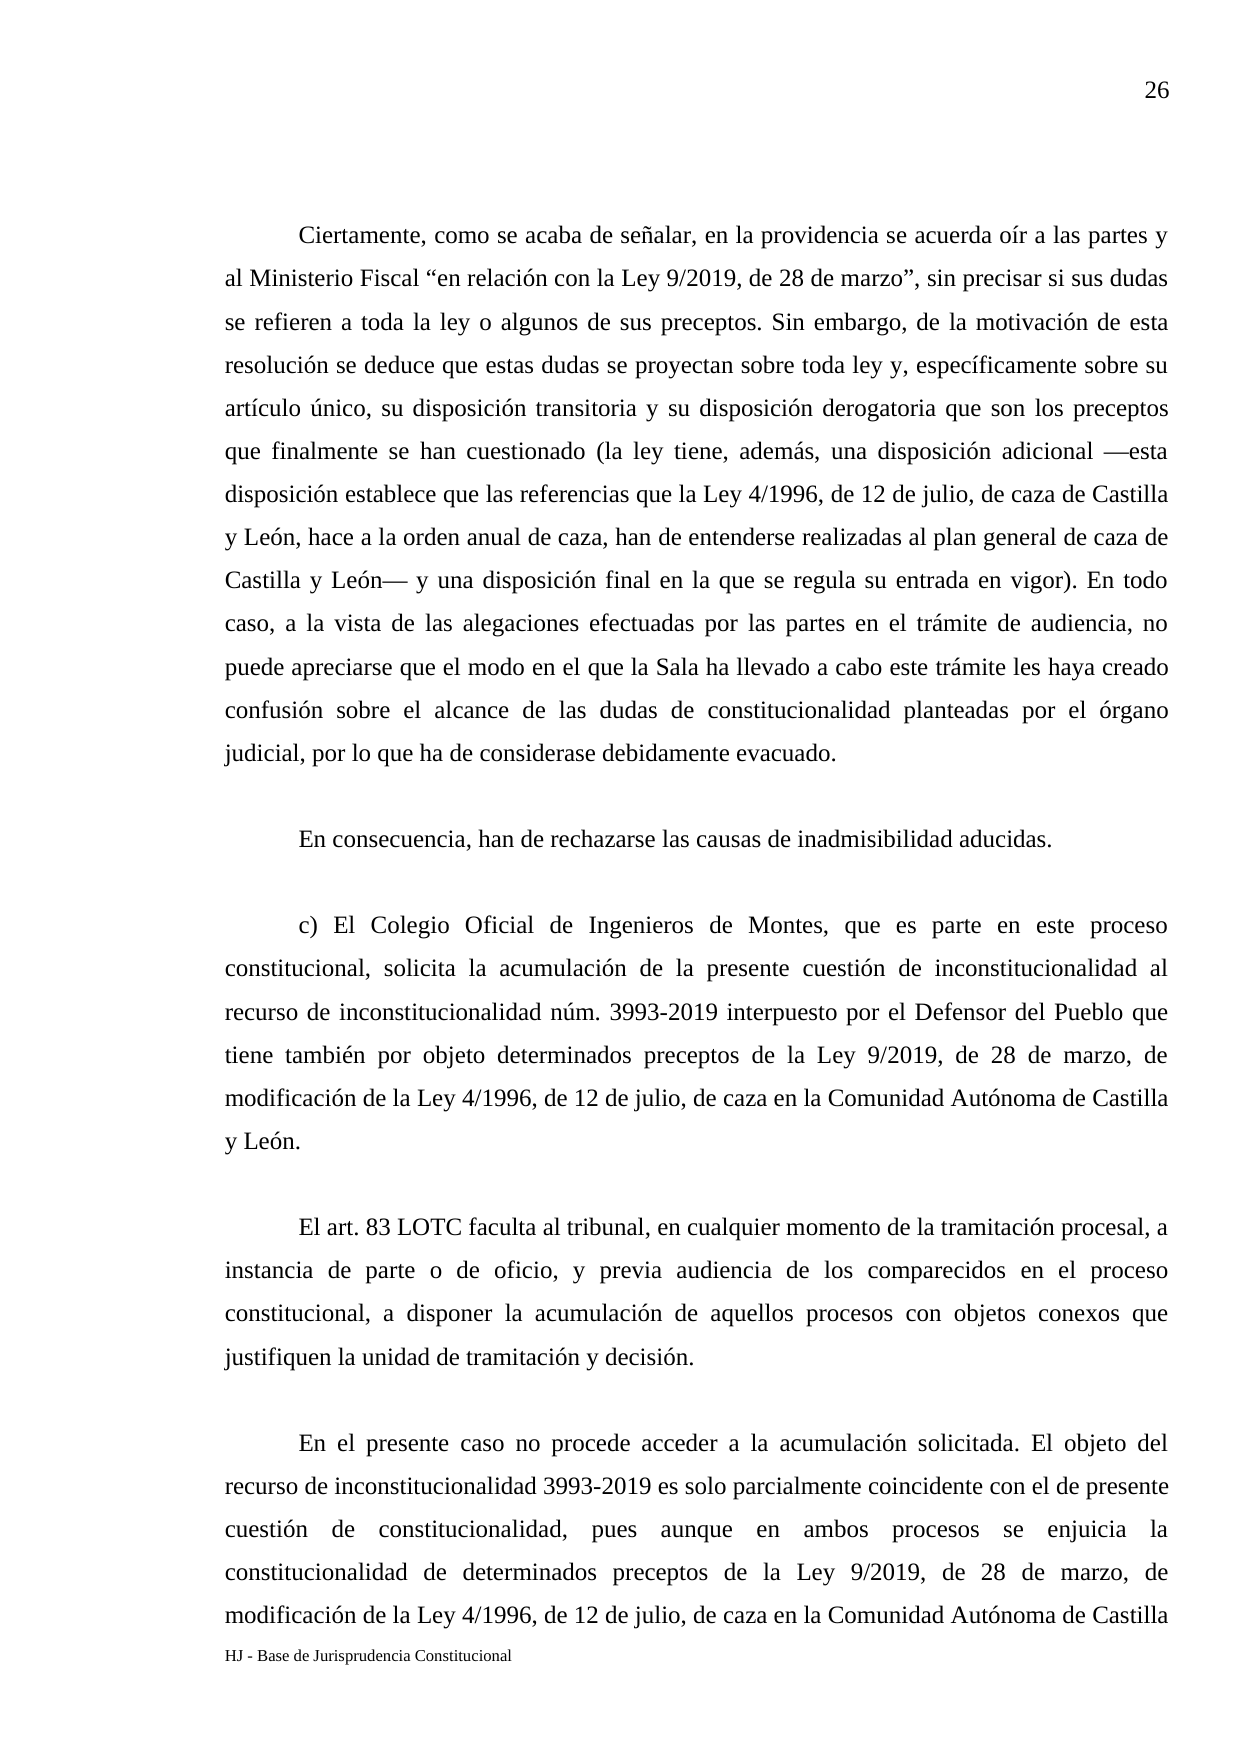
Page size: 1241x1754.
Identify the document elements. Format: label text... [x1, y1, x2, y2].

text En consecuencia, han de rechazarse las causas de inadmisibilidad aducidas. [224, 824, 1169, 853]
text El art. 83 LOTC faculta al tribunal, en cualquier momento de la tramitación procesal, a instancia de parte o de oficio, y previa audiencia de los comparecidos en el proceso constitucional, a disponer la acumulación de aquellos procesos con objetos conexos que justifiquen la unidad de tramitación y decisión. [224, 1212, 1169, 1370]
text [224, 1428, 1169, 1629]
text c) El Colegio Oficial de Ingenieros de Montes, que es parte en este proceso constitucional, solicita la acumulación de la presente cuestión de inconstitucionalidad al recurso de inconstitucionalidad núm. 3993-2019 interpuesto por el Defensor del Pueblo que tiene también por objeto determinados preceptos de la Ley 9/2019, de 28 de marzo, de modificación de la Ley 4/1996, de 12 de julio, de caza en la Comunidad Autónoma de Castilla y León. [224, 910, 1169, 1155]
text Ciertamente, como se acaba de señalar, en la providencia se acuerda oír a las partes y al Ministerio Fiscal “en relación con la Ley 9/2019, de 28 de marzo”, sin precisar si sus dudas se refieren a toda la ley o algunos de sus preceptos. Sin embargo, de la motivación de esta resolución se deduce que estas dudas se proyectan sobre toda ley y, específicamente sobre su artículo único, su disposición transitoria y su disposición derogatoria que son los preceptos que finalmente se han cuestionado (la ley tiene, además, una disposición adicional —esta disposición establece que las referencias que la Ley 4/1996, de 12 de julio, de caza de Castilla y León, hace a la orden anual de caza, han de entenderse realizadas al plan general de caza de Castilla y León— y una disposición final en la que se regula su entrada en vigor). En todo caso, a la vista de las alegaciones efectuadas por las partes en el trámite de audiencia, no puede apreciarse que el modo en el que la Sala ha llevado a cabo este trámite les haya creado confusión sobre el alcance de las dudas de constitucionalidad planteadas por el órgano judicial, por lo que ha de considerase debidamente evacuado. [224, 220, 1169, 767]
